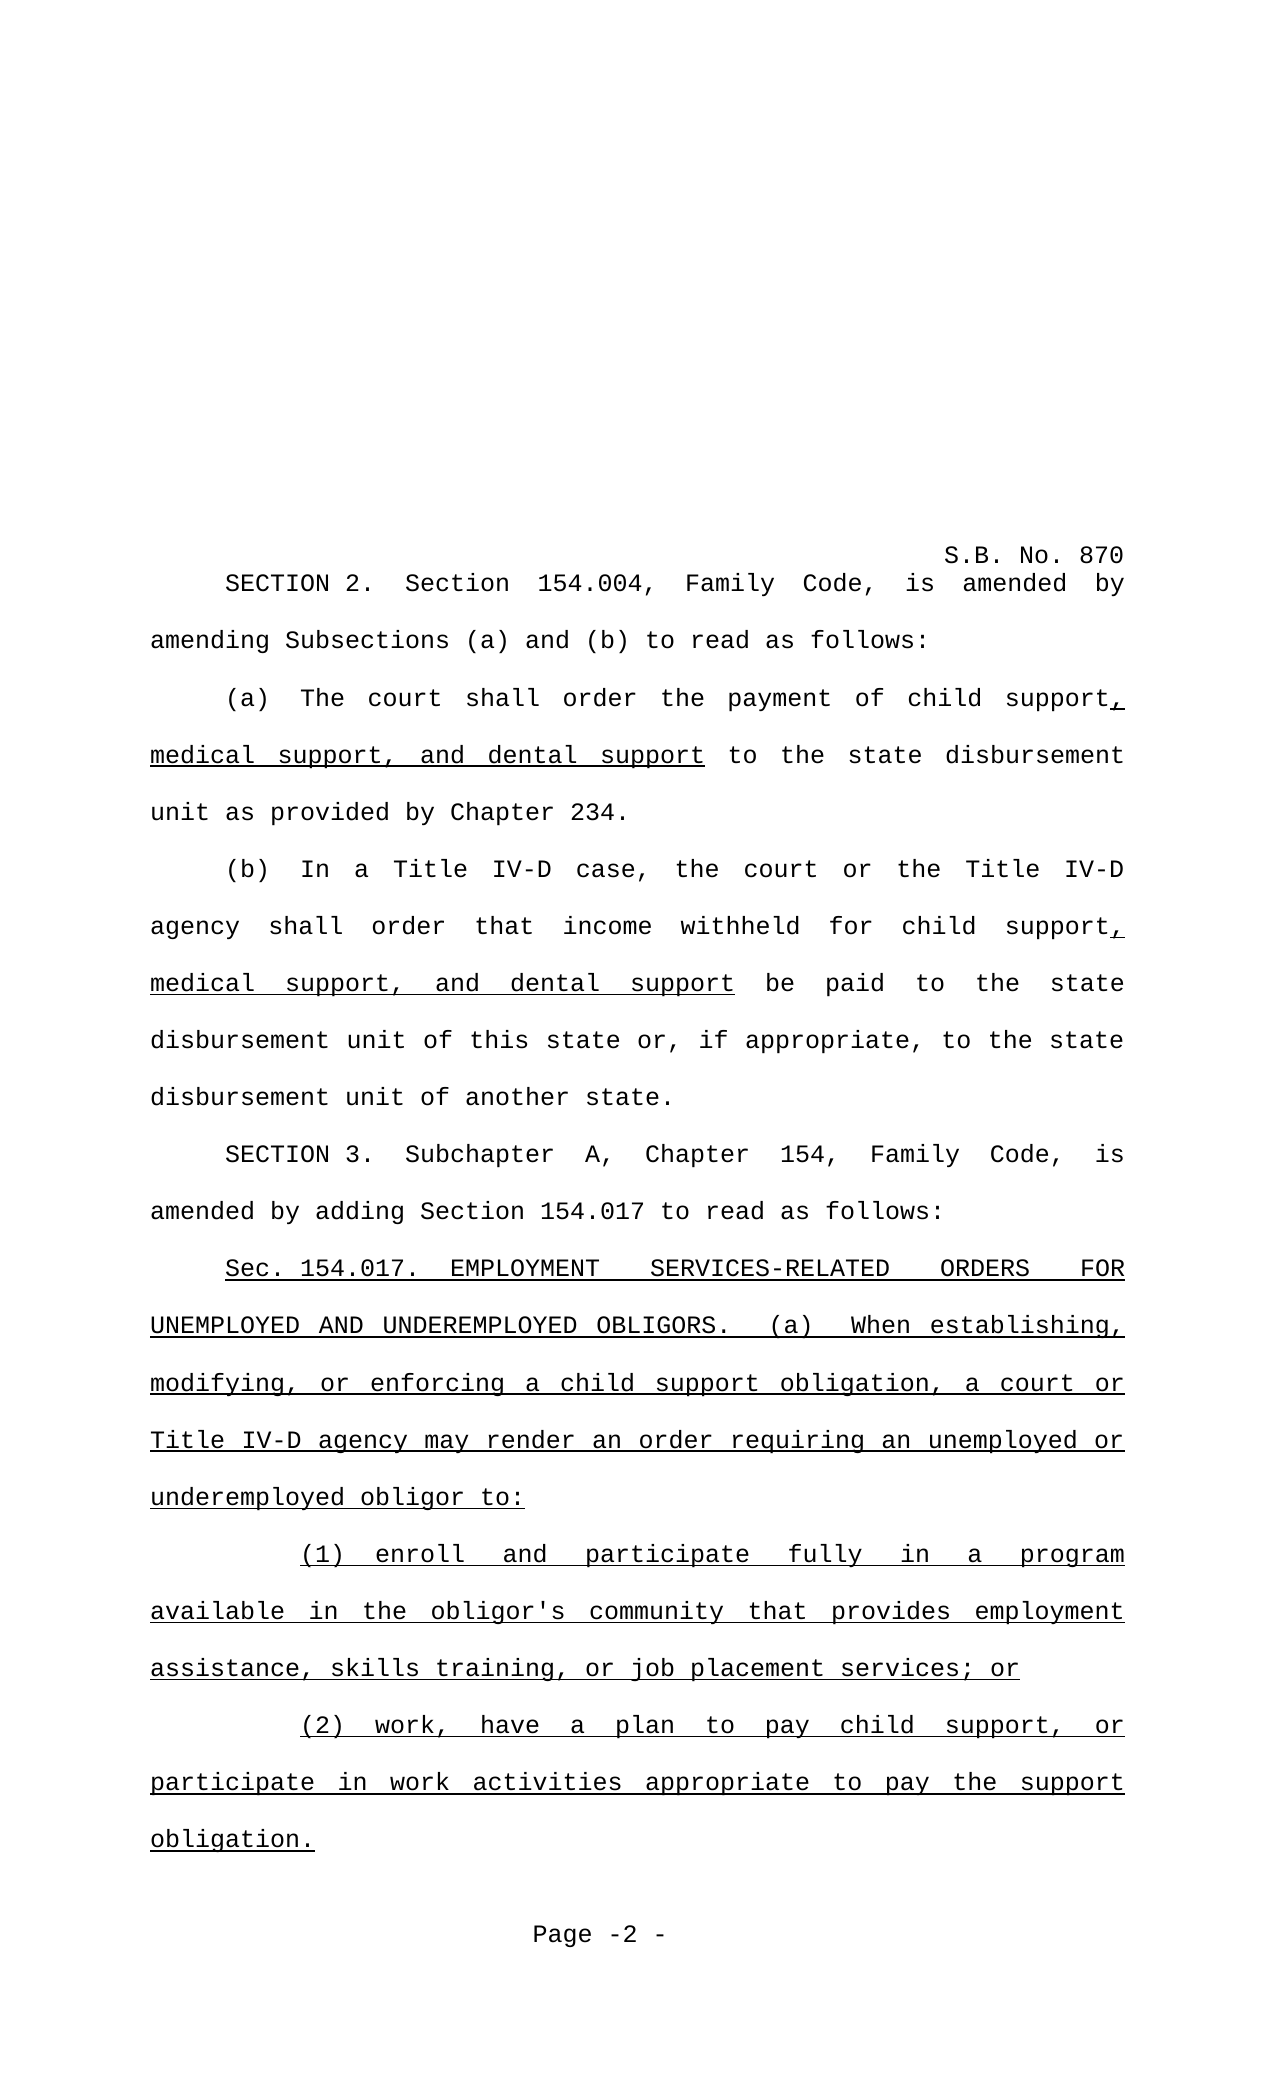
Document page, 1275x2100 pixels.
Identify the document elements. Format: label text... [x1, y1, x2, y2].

text (1) enroll and participate fully in a program available in the obligor's community that provides employment assistance, skills training, or job placement services; or [150, 1623, 1125, 1684]
text SECTION 2. Section 154.004, Family Code, is amended by amending Subsections (a) and (b) to read as follows: [150, 571, 1125, 656]
text (2) work, have a plan to pay child support, or participate in work activities appropriate to pay the support obligation. [150, 1712, 1125, 1793]
text (b) In a Title IV-D case, the court or the Title IV-D agency shall order that income withheld for child support, medical support, and dental support be paid to the state disbursement unit of this state or, if appropriate, to the state disbursement unit of another state. [150, 856, 1125, 1113]
text (1) enroll and participate fully in a program available in the obligor's community that provides employment assistance, skills training, or job placement services; or [150, 1541, 1125, 1622]
text Sec. 154.017. EMPLOYMENT SERVICES-RELATED ORDERS FOR UNEMPLOYED AND UNDEREMPLOYED OBLIGORS. (a) When establishing, modifying, or enforcing a child support obligation, a court or Title IV-D agency may render an order requiring an unemployed or underemployed obligor to: [150, 1256, 1125, 1336]
text Sec. 154.017. EMPLOYMENT SERVICES-RELATED ORDERS FOR UNEMPLOYED AND UNDEREMPLOYED OBLIGORS. (a) When establishing, modifying, or enforcing a child support obligation, a court or Title IV-D agency may render an order requiring an unemployed or underemployed obligor to: [150, 1452, 1125, 1513]
text (a) The court shall order the payment of child support, medical support, and dental support to the state disbursement unit as provided by Chapter 234. [150, 685, 1125, 828]
text (2) work, have a plan to pay child support, or participate in work activities appropriate to pay the support obligation. [150, 1795, 1125, 1855]
text Sec. 154.017. EMPLOYMENT SERVICES-RELATED ORDERS FOR UNEMPLOYED AND UNDEREMPLOYED OBLIGORS. (a) When establishing, modifying, or enforcing a child support obligation, a court or Title IV-D agency may render an order requiring an unemployed or underemployed obligor to: [150, 1338, 1125, 1393]
text SECTION 3. Subchapter A, Chapter 154, Family Code, is amended by adding Section 154.017 to read as follows: [150, 1142, 1125, 1227]
text Sec. 154.017. EMPLOYMENT SERVICES-RELATED ORDERS FOR UNEMPLOYED AND UNDEREMPLOYED OBLIGORS. (a) When establishing, modifying, or enforcing a child support obligation, a court or Title IV-D agency may render an order requiring an unemployed or underemployed obligor to: [150, 1395, 1125, 1450]
